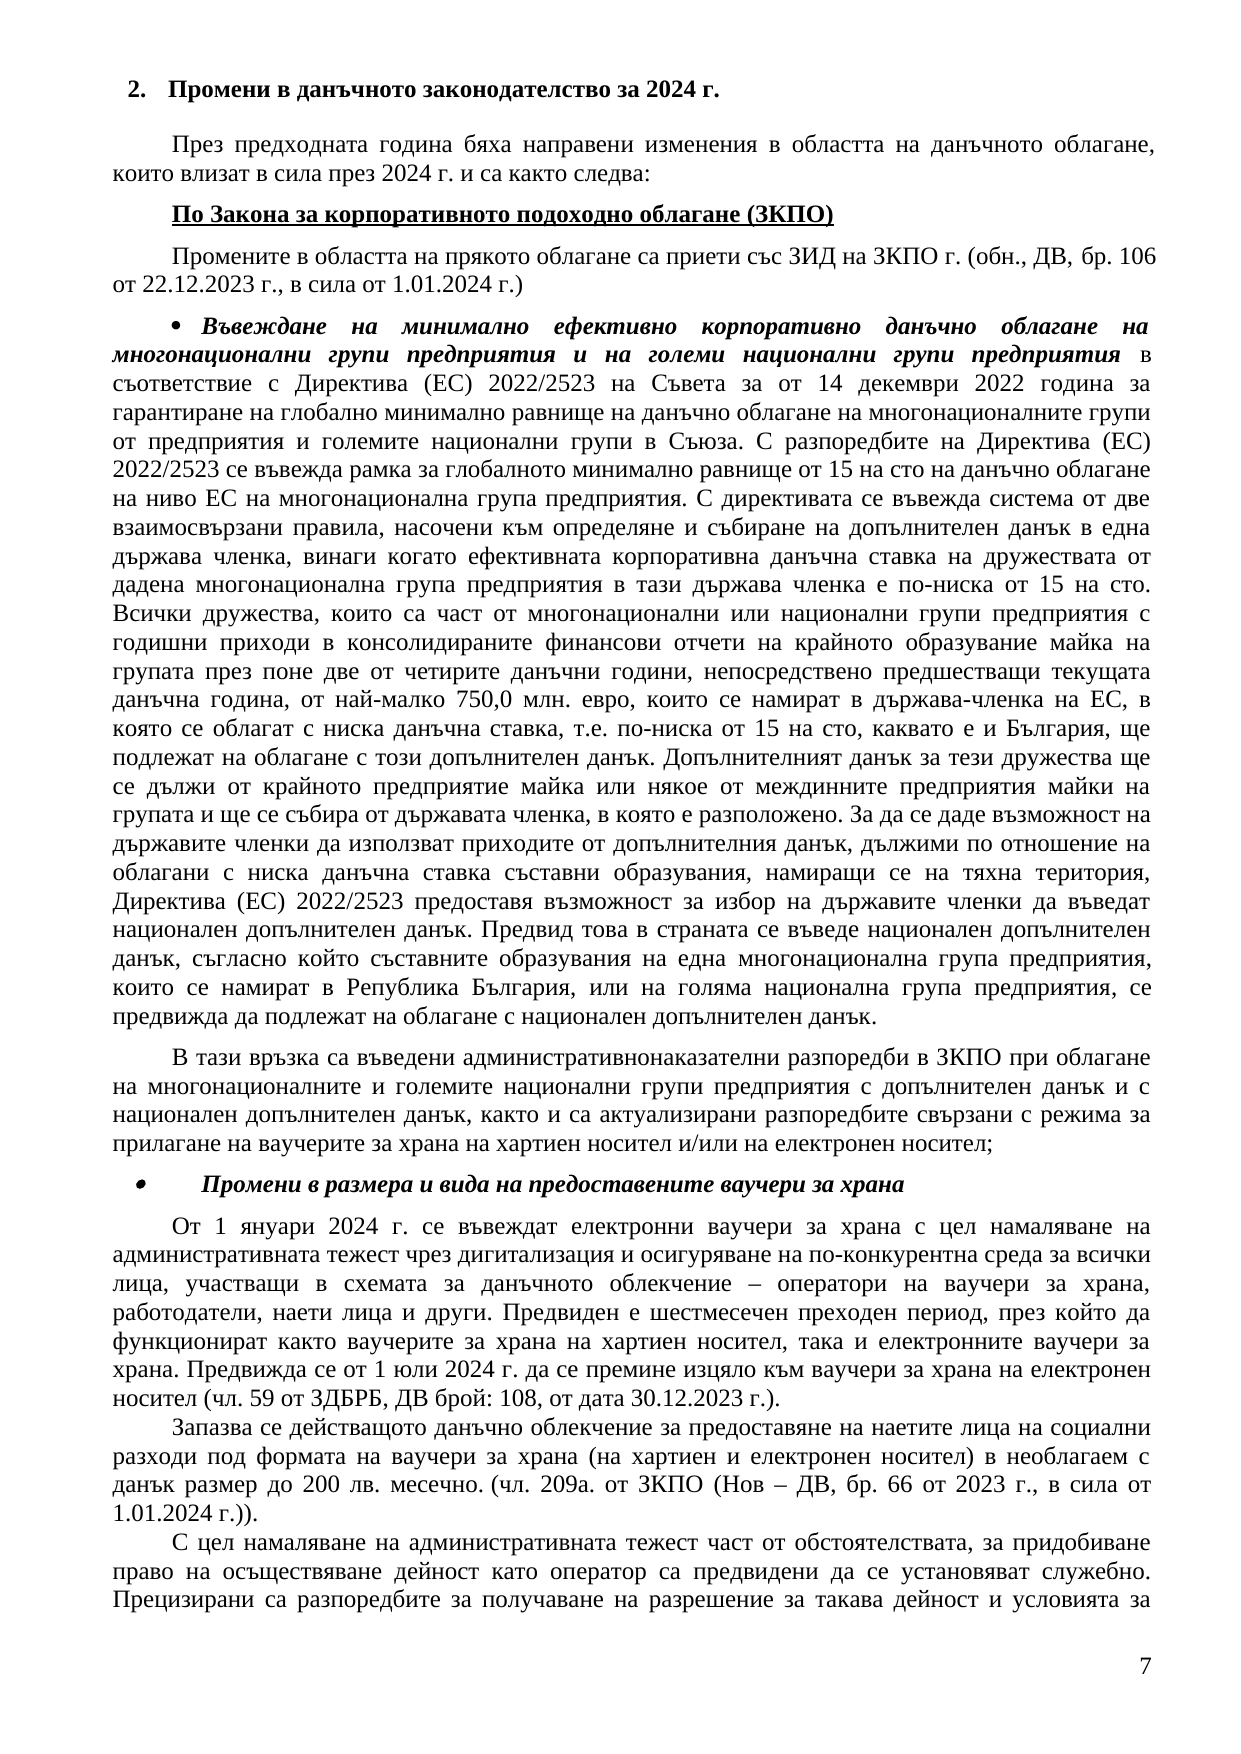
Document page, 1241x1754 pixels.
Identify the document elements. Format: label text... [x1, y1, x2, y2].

text Запазва се действащото данъчно облекчение за предоставяне на наетите лица на социални разходи под формата на ваучери за храна (на хартиен и електронен носител) в необлагаем с данък размер до 200 лв. месечно. (чл. 209а. от ЗКПО (Нов – ДВ, бр. 66 от 2023 г., в сила от 1.01.2024 г.)). [112, 1412, 1152, 1527]
list Въвеждане на минимално ефективно корпоративно данъчно облагане на многонационални групи предприятия и на големи национални групи предприятия в съответствие с Директива (ЕС) 2022/2523 на Съвета за от 14 декември 2022 година за гарантиране на глобално минимално равнище на данъчно облагане на многонационалните групи от предприятия и големите национални групи в Съюза. С разпоредбите на Директива (ЕС) 2022/2523 се въвежда рамка за глобалното минимално равнище от 15 на сто на данъчно облагане на ниво ЕС на многонационална група предприятия. С директивата се въвежда система от две взаимосвързани правила, насочени към определяне и събиране на допълнителен данък в една държава членка, винаги когато ефективната корпоративна данъчна ставка на дружествата от дадена многонационална група предприятия в тази държава членка е по-ниска от 15 на сто. Всички дружества, които са част от многонационални или национални групи предприятия с годишни приходи в консолидираните финансови отчети на крайното образувание майка на групата през поне две от четирите данъчни години, непосредствено предшестващи текущата данъчна година, от най-малко 750,0 млн. евро, които се намират в държава-членка на ЕС, в която се облагат с ниска данъчна ставка, т.е. по-ниска от 15 на сто, каквато е и България, ще подлежат на облагане с този допълнителен данък. Допълнителният данък за тези дружества ще се дължи от крайното предприятие майка или някое от междинните предприятия майки на групата и ще се събира от държавата членка, в която е разположено. За да се даде възможност на държавите членки да използват приходите от допълнителния данък, дължими по отношение на облагани с ниска данъчна ставка съставни образувания, намиращи се на тяхна територия, Директива (ЕС) 2022/2523 предоставя възможност за избор на държавите членки да въведат национален допълнителен данък. Предвид това в страната се въведе национален допълнителен данък, съгласно който съставните образувания на една многонационална група предприятия, които се намират в Република България, или на голяма национална група предприятия, се предвижда да подлежат на облагане с национален допълнителен данък. [112, 311, 1152, 1029]
list Промени в размера и вида на предоставените ваучери за храна [112, 1169, 1152, 1198]
list Промени в данъчното законодателство за 2024 г. [127, 74, 1152, 103]
text В тази връзка са въведени административнонаказателни разпоредби в ЗКПО при облагане на многонационалните и големите национални групи предприятия с допълнителен данък и с национален допълнителен данък, както и са актуализирани разпоредбите свързани с режима за прилагане на ваучерите за храна на хартиен носител и/или на електронен носител; [112, 1042, 1152, 1157]
text По Закона за корпоративното подоходно облагане (ЗКПО) [112, 199, 1181, 228]
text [112, 1527, 1152, 1613]
text През предходната година бяха направени изменения в областта на данъчното облагане, които влизат в сила през 2024 г. и са както следва: [112, 129, 1156, 187]
text Промените в областта на прякото облагане са приети със ЗИД на ЗКПО г. (обн., ДВ, бр. 106 от 22.12.2023 г., в сила от 1.01.2024 г.) [112, 241, 1156, 298]
text От 1 януари 2024 г. се въвеждат електронни ваучери за храна с цел намаляване на административната тежест чрез дигитализация и осигуряване на по-конкурентна среда за всички лица, участващи в схемата за данъчното облекчение – оператори на ваучери за храна, работодатели, наети лица и други. Предвиден е шестмесечен преходен период, през който да функционират както ваучерите за храна на хартиен носител, така и електронните ваучери за храна. Предвижда се от 1 юли 2024 г. да се премине изцяло към ваучери за храна на електронен носител (чл. 59 от ЗДБРБ, ДВ брой: 108, от дата 30.12.2023 г.). [112, 1211, 1152, 1412]
